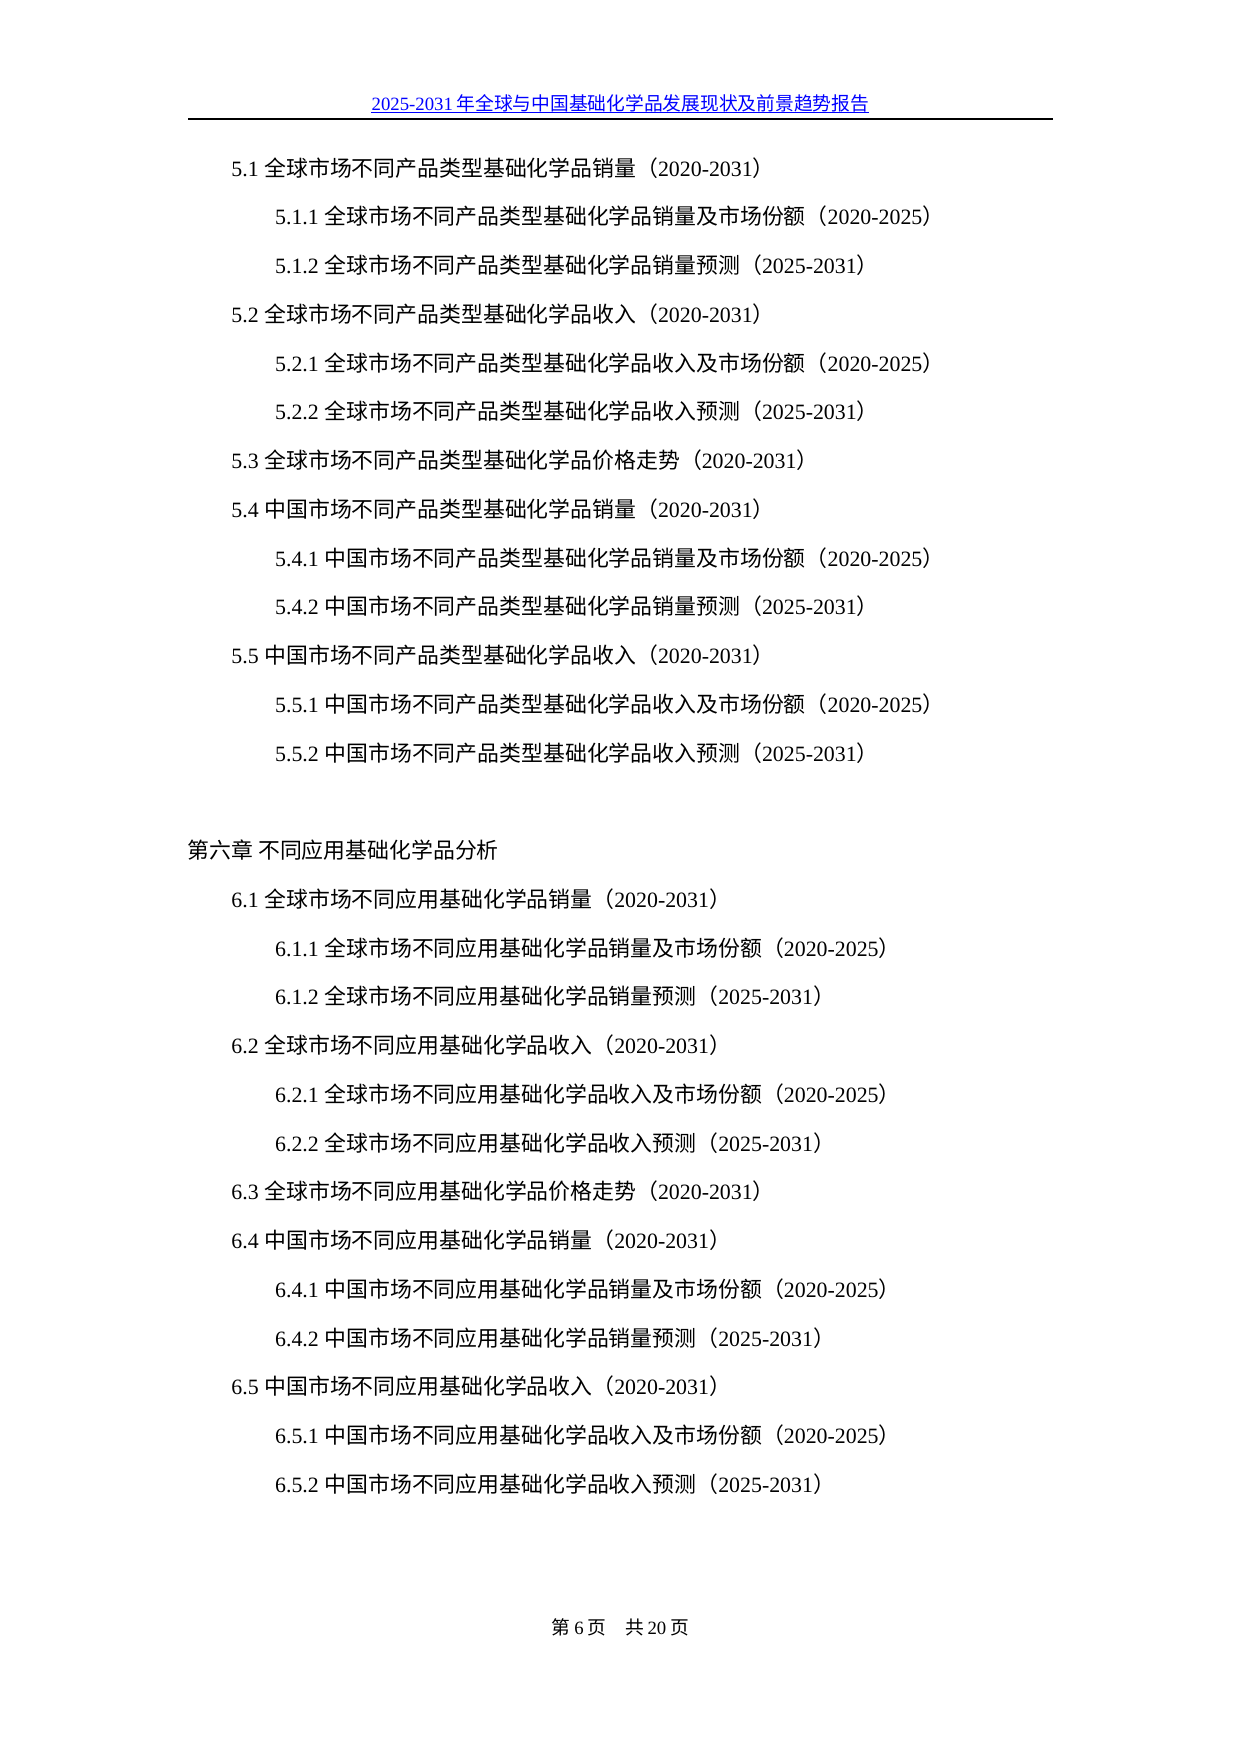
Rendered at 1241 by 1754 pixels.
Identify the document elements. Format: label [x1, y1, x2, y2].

text [187, 150, 1053, 1499]
